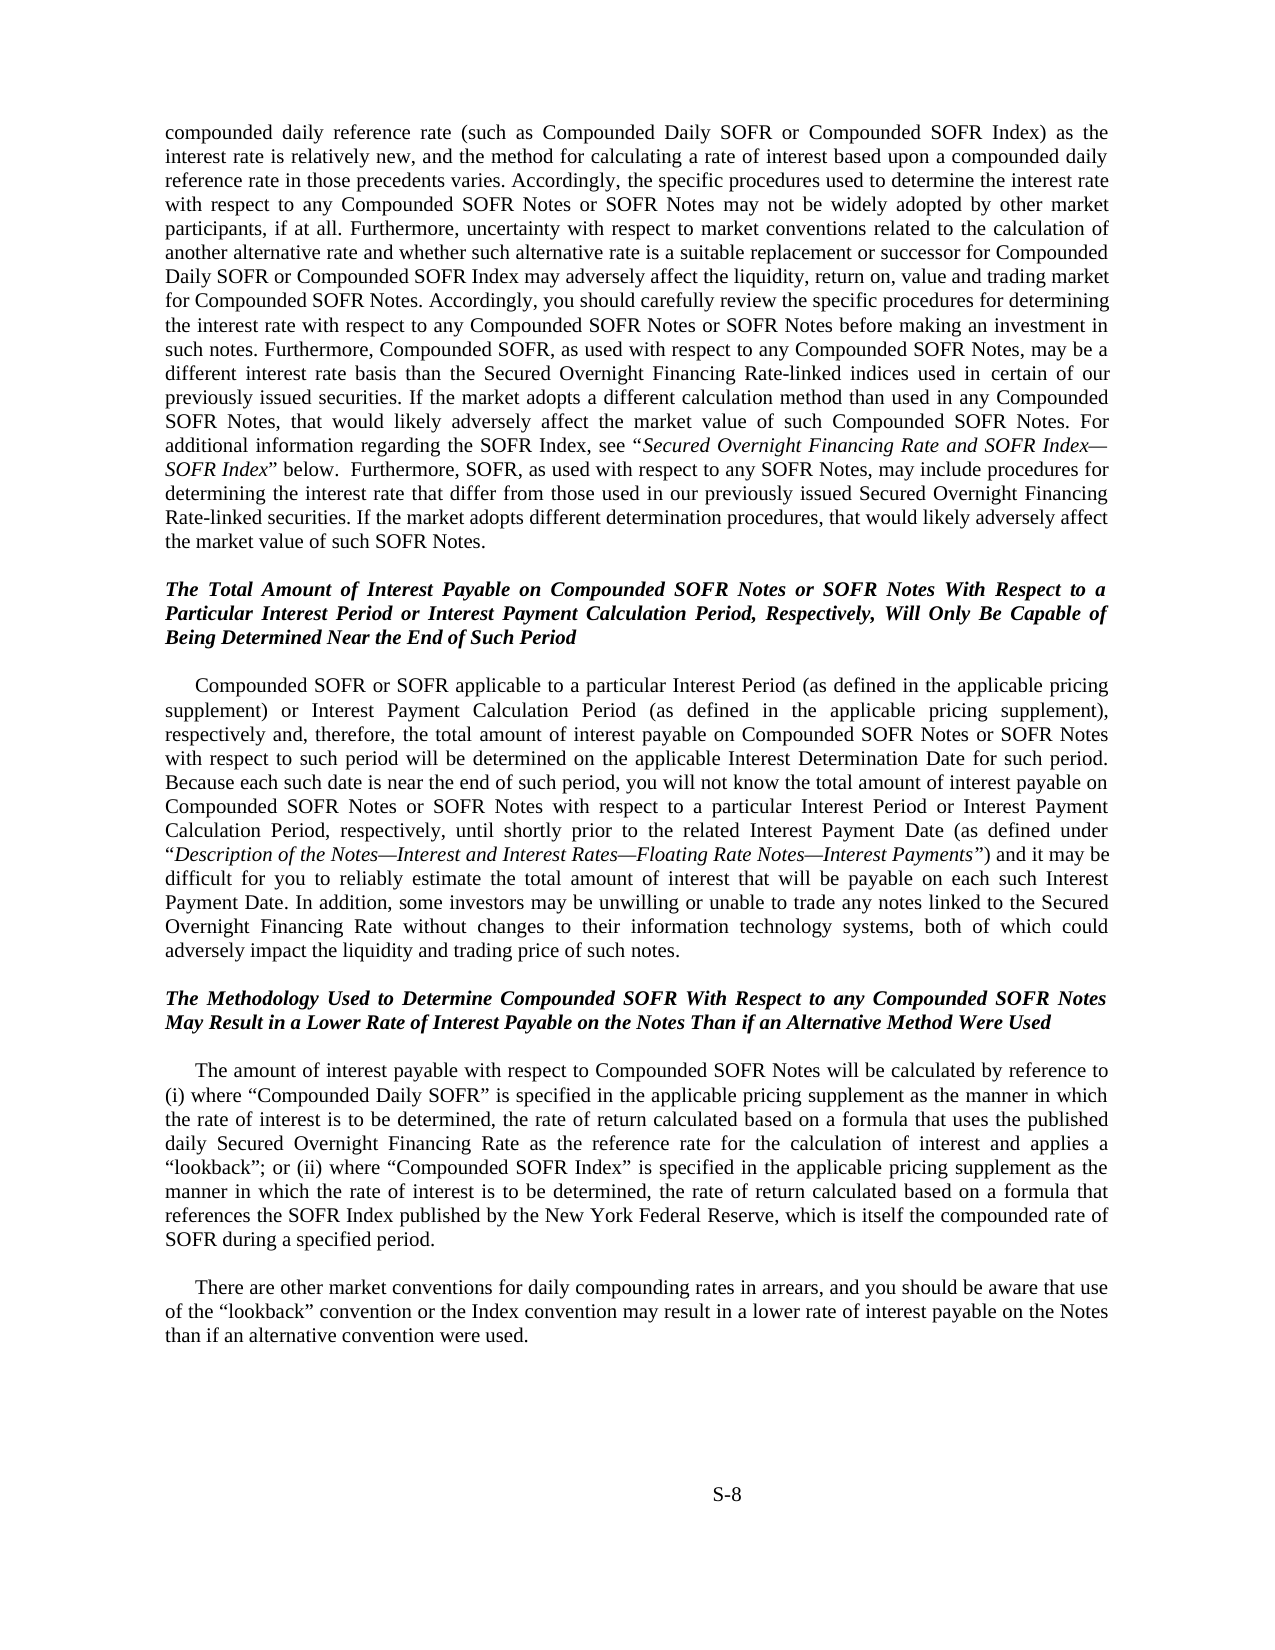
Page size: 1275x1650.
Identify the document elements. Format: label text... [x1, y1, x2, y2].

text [165, 120, 1110, 553]
text The Methodology Used to Determine Compounded SOFR With Respect to any Compounded SOFR Notes May Result in a Lower Rate of Interest Payable on the Notes Than if an Alternative Method Were Used [165, 986, 1110, 1034]
text The Total Amount of Interest Payable on Compounded SOFR Notes or SOFR Notes With Respect to a Particular Interest Period or Interest Payment Calculation Period, Respectively, Will Only Be Capable of Being Determined Near the End of Such Period [165, 577, 1110, 649]
text There are other market conventions for daily compounding rates in arrears, and you should be aware that use of the “lookback” convention or the Index convention may result in a lower rate of interest payable on the Notes than if an alternative convention were used. [165, 1275, 1110, 1347]
text The amount of interest payable with respect to Compounded SOFR Notes will be calculated by reference to (i) where “Compounded Daily SOFR” is specified in the applicable pricing supplement as the manner in which the rate of interest is to be determined, the rate of return calculated based on a formula that uses the published daily Secured Overnight Financing Rate as the reference rate for the calculation of interest and applies a “lookback”; or (ii) where “Compounded SOFR Index” is specified in the applicable pricing supplement as the manner in which the rate of interest is to be determined, the rate of return calculated based on a formula that references the SOFR Index published by the New York Federal Reserve, which is itself the compounded rate of SOFR during a specified period. [165, 1058, 1110, 1251]
text Compounded SOFR or SOFR applicable to a particular Interest Period (as defined in the applicable pricing supplement) or Interest Payment Calculation Period (as defined in the applicable pricing supplement), respectively and, therefore, the total amount of interest payable on Compounded SOFR Notes or SOFR Notes with respect to such period will be determined on the applicable Interest Determination Date for such period. Because each such date is near the end of such period, you will not know the total amount of interest payable on Compounded SOFR Notes or SOFR Notes with respect to a particular Interest Period or Interest Payment Calculation Period, respectively, until shortly prior to the related Interest Payment Date (as defined under “Description of the Notes—Interest and Interest Rates—Floating Rate Notes—Interest Payments”) and it may be difficult for you to reliably estimate the total amount of interest that will be payable on each such Interest Payment Date. In addition, some investors may be unwilling or unable to trade any notes linked to the Secured Overnight Financing Rate without changes to their information technology systems, both of which could adversely impact the liquidity and trading price of such notes. [165, 673, 1110, 962]
